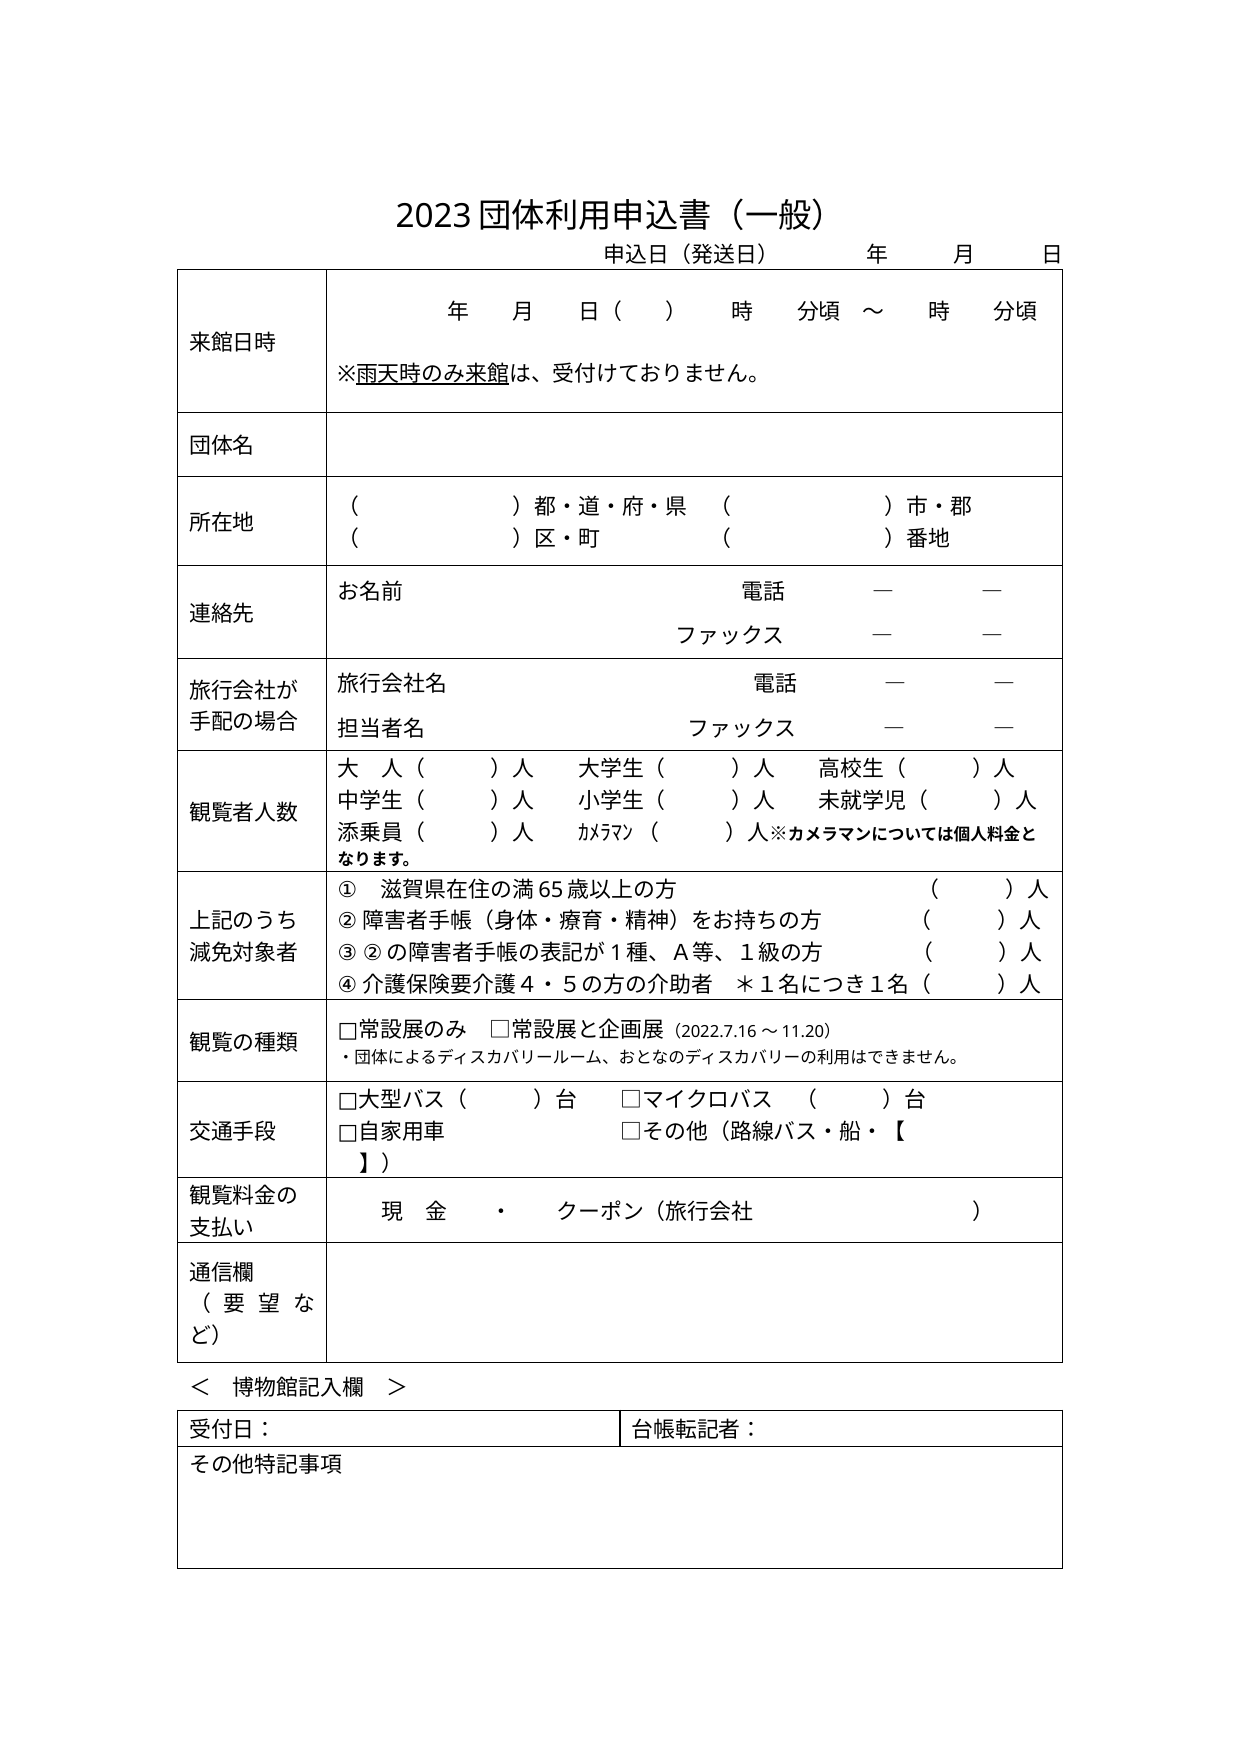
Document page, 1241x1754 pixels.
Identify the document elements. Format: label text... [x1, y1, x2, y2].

table_cell 現 金 ・ クーポン（旅行会社 ） [327, 1178, 1062, 1242]
table_cell □大型バス（ ）台 □マイクロバス （ ）台 □自家用車 □その他（路線バス・船・【 】） [327, 1082, 1062, 1177]
table_cell [327, 1243, 1062, 1362]
table_header 年 月 日（ ） 時 分頃 ～ 時 分頃 ※雨天時のみ来館は、受付けておりません。 [327, 270, 1062, 412]
table_cell 旅行会社が 手配の場合 [178, 659, 326, 750]
table_cell ＜ 博物館記入欄 ＞ [178, 1363, 1062, 1409]
table_cell [327, 413, 1062, 476]
table_cell 受付日： [178, 1411, 619, 1446]
table_cell 観覧料金の 支払い [178, 1178, 326, 1242]
table_cell 通信欄 （要望など） [178, 1243, 326, 1362]
table_cell 上記のうち 減免対象者 [178, 872, 326, 999]
table_cell 観覧の種類 [178, 1000, 326, 1081]
text 申込日（発送日） 年 月 日 [177, 237, 1063, 269]
table_cell （ ）都・道・府・県 （ ）市・郡 （ ）区・町 （ ）番地 [327, 477, 1062, 565]
table_cell お名前 電話 ― ― ファックス ― ― [327, 566, 1062, 657]
table_cell 所在地 [178, 477, 326, 565]
table_cell 滋賀県在住の満65歳以上の方 （ ）人 ② 障害者手帳（身体・療育・精神）をお持ちの方 （ ）人 ③ ②の障害者手帳の表記が1種、Ａ等、１級の方 （ ）人 ④ 介護保険要介護４・５の方の介助者 ＊１名につき１名（ ）人 [327, 872, 1062, 999]
table_header 来館日時 [178, 270, 326, 412]
table_cell 交通手段 [178, 1082, 326, 1177]
table_cell 台帳転記者： [621, 1411, 1062, 1446]
table_cell その他特記事項 [178, 1447, 1062, 1568]
table_cell □常設展のみ □常設展と企画展（2022.7.16 ～ 11.20） ・団体によるディスカバリールーム、おとなのディスカバリーの利用はできません。 [327, 1000, 1062, 1081]
table_cell 旅行会社名 電話 ― ― 担当者名 ファックス ― ― [327, 659, 1062, 750]
table_cell 大 人（ ）人 大学生（ ）人 高校生（ ）人 中学生（ ）人 小学生（ ）人 未就学児（ ）人 添乗員（ ）人 ｶﾒﾗﾏﾝ （ ）人※カメラマンについては個人料金となります。 [327, 751, 1062, 871]
table_cell 観覧者人数 [178, 751, 326, 871]
text 2023団体利用申込書（一般） [177, 189, 1063, 237]
table_cell 連絡先 [178, 566, 326, 657]
table_cell 団体名 [178, 413, 326, 476]
